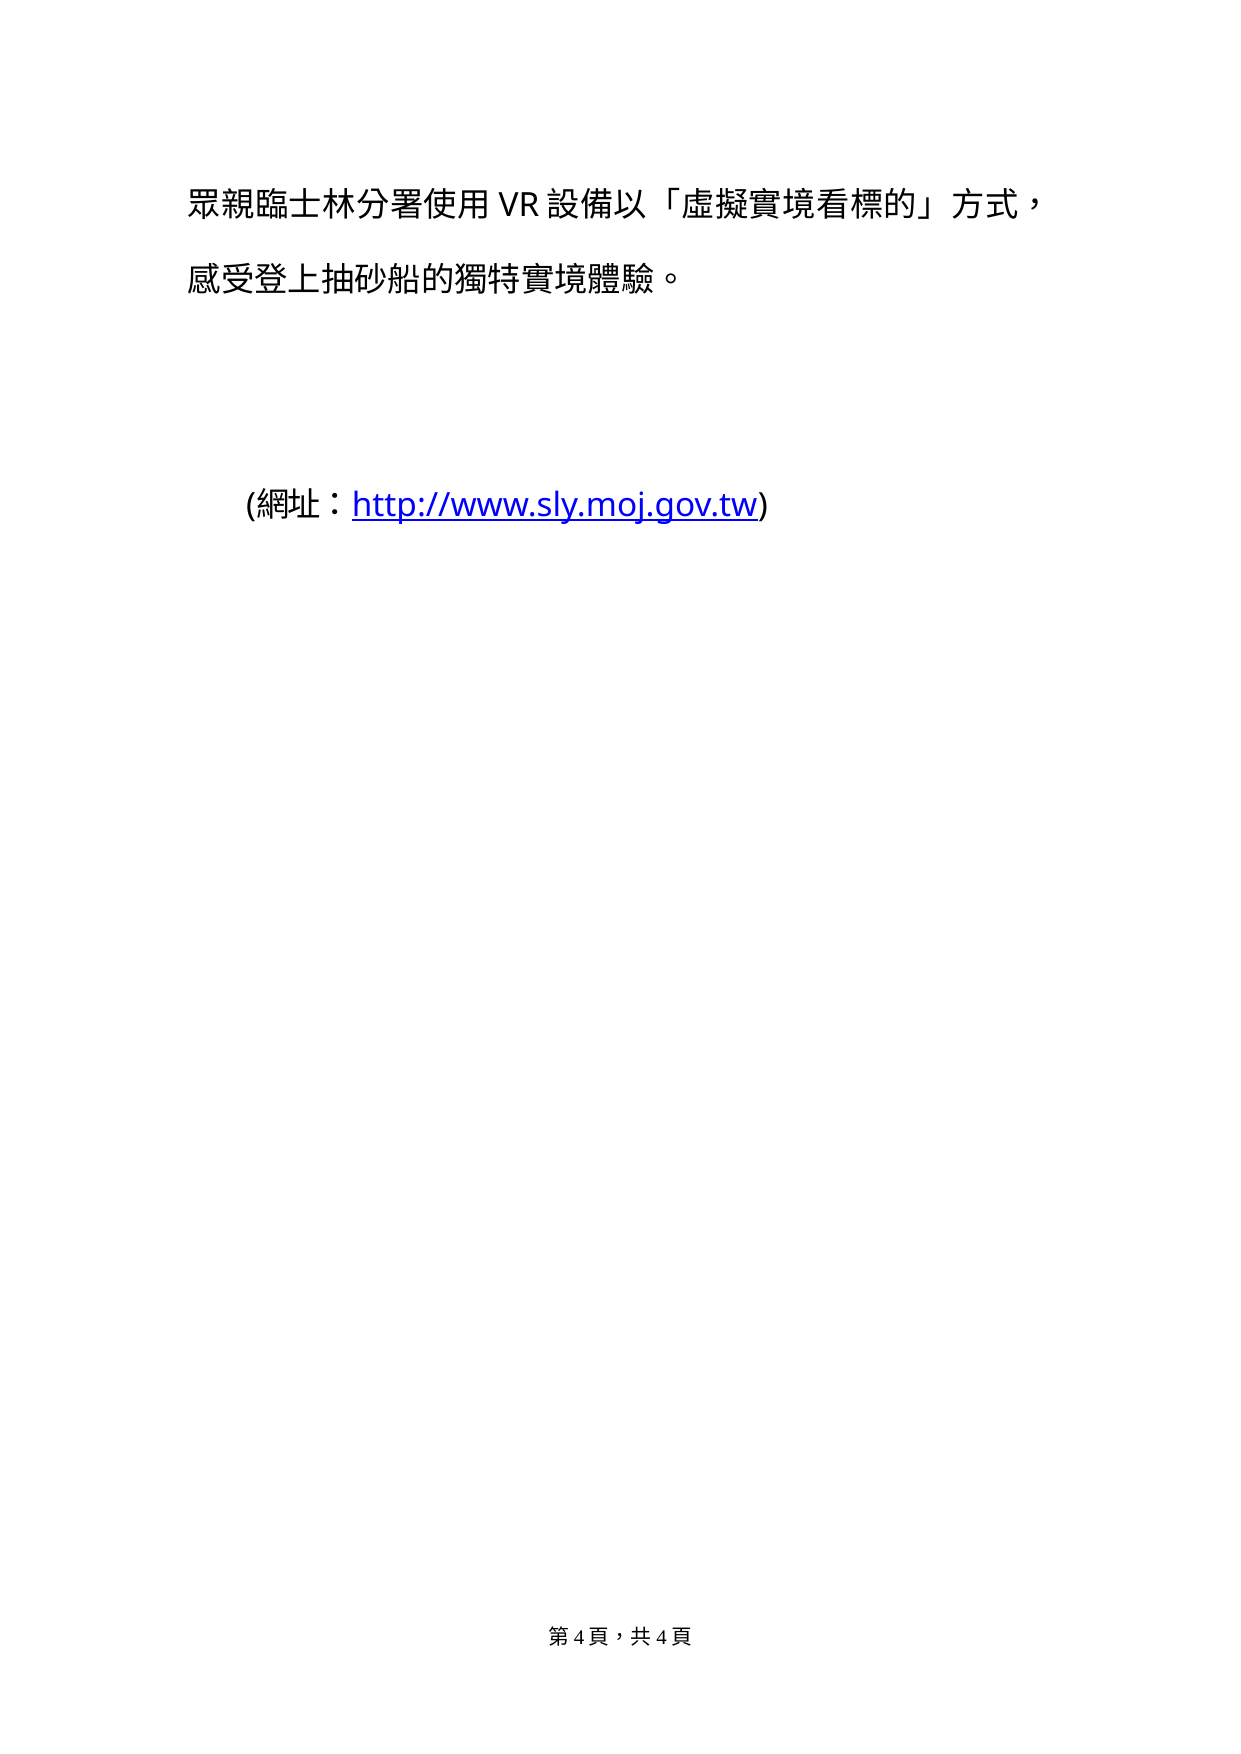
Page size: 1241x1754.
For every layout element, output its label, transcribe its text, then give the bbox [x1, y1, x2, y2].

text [187, 164, 1053, 314]
text (網址：http://www.sly.moj.gov.tw) [187, 464, 1053, 539]
